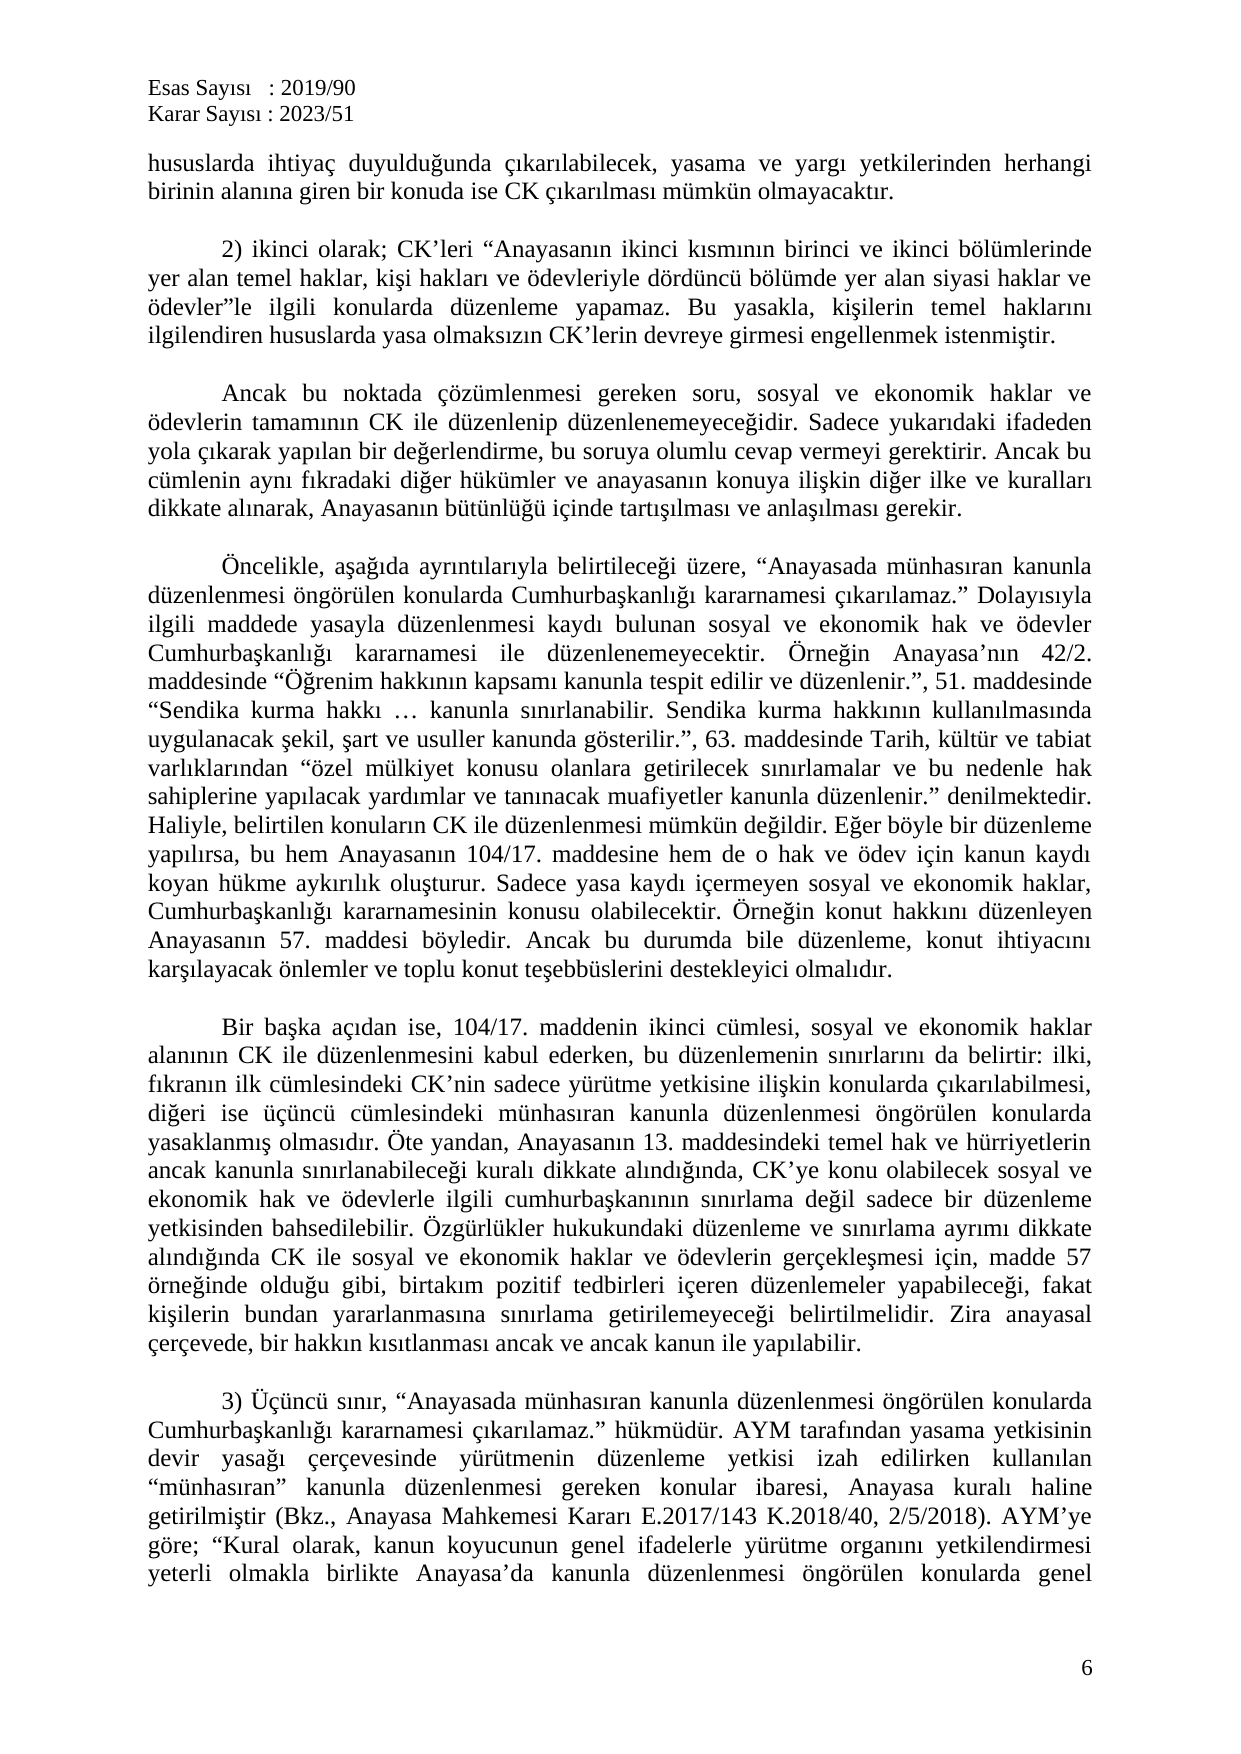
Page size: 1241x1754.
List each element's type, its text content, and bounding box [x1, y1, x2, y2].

text Ancak bu noktada çözümlenmesi gereken soru, sosyal ve ekonomik haklar ve ödevlerin tamamının CK ile düzenlenip düzenlenemeyeceğidir. Sadece yukarıdaki ifadeden yola çıkarak yapılan bir değerlendirme, bu soruya olumlu cevap vermeyi gerektirir. Ancak bu cümlenin aynı fıkradaki diğer hükümler ve anayasanın konuya ilişkin diğer ilke ve kuralları dikkate alınarak, Anayasanın bütünlüğü içinde tartışılması ve anlaşılması gerekir. [148, 378, 1093, 522]
text Öncelikle, aşağıda ayrıntılarıyla belirtileceği üzere, “Anayasada münhasıran kanunla düzenlenmesi öngörülen konularda Cumhurbaşkanlığı kararnamesi çıkarılamaz.” Dolayısıyla ilgili maddede yasayla düzenlenmesi kaydı bulunan sosyal ve ekonomik hak ve ödevler Cumhurbaşkanlığı kararnamesi ile düzenlenemeyecektir. Örneğin Anayasa’nın 42/2. maddesinde “Öğrenim hakkının kapsamı kanunla tespit edilir ve düzenlenir.”, 51. maddesinde “Sendika kurma hakkı … kanunla sınırlanabilir. Sendika kurma hakkının kullanılmasında uygulanacak şekil, şart ve usuller kanunda gösterilir.”, 63. maddesinde Tarih, kültür ve tabiat varlıklarından “özel mülkiyet konusu olanlara getirilecek sınırlamalar ve bu nedenle hak sahiplerine yapılacak yardımlar ve tanınacak muafiyetler kanunla düzenlenir.” denilmektedir. Haliyle, belirtilen konuların CK ile düzenlenmesi mümkün değildir. Eğer böyle bir düzenleme yapılırsa, bu hem Anayasanın 104/17. maddesine hem de o hak ve ödev için kanun kaydı koyan hükme aykırılık oluşturur. Sadece yasa kaydı içermeyen sosyal ve ekonomik haklar, Cumhurbaşkanlığı kararnamesinin konusu olabilecektir. Örneğin konut hakkını düzenleyen Anayasanın 57. maddesi böyledir. Ancak bu durumda bile düzenleme, konut ihtiyacını karşılayacak önlemler ve toplu konut teşebbüslerini destekleyici olmalıdır. [148, 551, 1093, 983]
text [148, 1386, 1093, 1587]
text 2) ikinci olarak; CK’leri “Anayasanın ikinci kısmının birinci ve ikinci bölümlerinde yer alan temel haklar, kişi hakları ve ödevleriyle dördüncü bölümde yer alan siyasi haklar ve ödevler”le ilgili konularda düzenleme yapamaz. Bu yasakla, kişilerin temel haklarını ilgilendiren hususlarda yasa olmaksızın CK’lerin devreye girmesi engellenmek istenmiştir. [148, 234, 1093, 349]
text Bir başka açıdan ise, 104/17. maddenin ikinci cümlesi, sosyal ve ekonomik haklar alanının CK ile düzenlenmesini kabul ederken, bu düzenlemenin sınırlarını da belirtir: ilki, fıkranın ilk cümlesindeki CK’nin sadece yürütme yetkisine ilişkin konularda çıkarılabilmesi, diğeri ise üçüncü cümlesindeki münhasıran kanunla düzenlenmesi öngörülen konularda yasaklanmış olmasıdır. Öte yandan, Anayasanın 13. maddesindeki temel hak ve hürriyetlerin ancak kanunla sınırlanabileceği kuralı dikkate alındığında, CK’ye konu olabilecek sosyal ve ekonomik hak ve ödevlerle ilgili cumhurbaşkanının sınırlama değil sadece bir düzenleme yetkisinden bahsedilebilir. Özgürlükler hukukundaki düzenleme ve sınırlama ayrımı dikkate alındığında CK ile sosyal ve ekonomik haklar ve ödevlerin gerçekleşmesi için, madde 57 örneğinde olduğu gibi, birtakım pozitif tedbirleri içeren düzenlemeler yapabileceği, fakat kişilerin bundan yararlanmasına sınırlama getirilemeyeceği belirtilmelidir. Zira anayasal çerçevede, bir hakkın kısıtlanması ancak ve ancak kanun ile yapılabilir. [148, 1012, 1093, 1357]
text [148, 148, 1093, 205]
